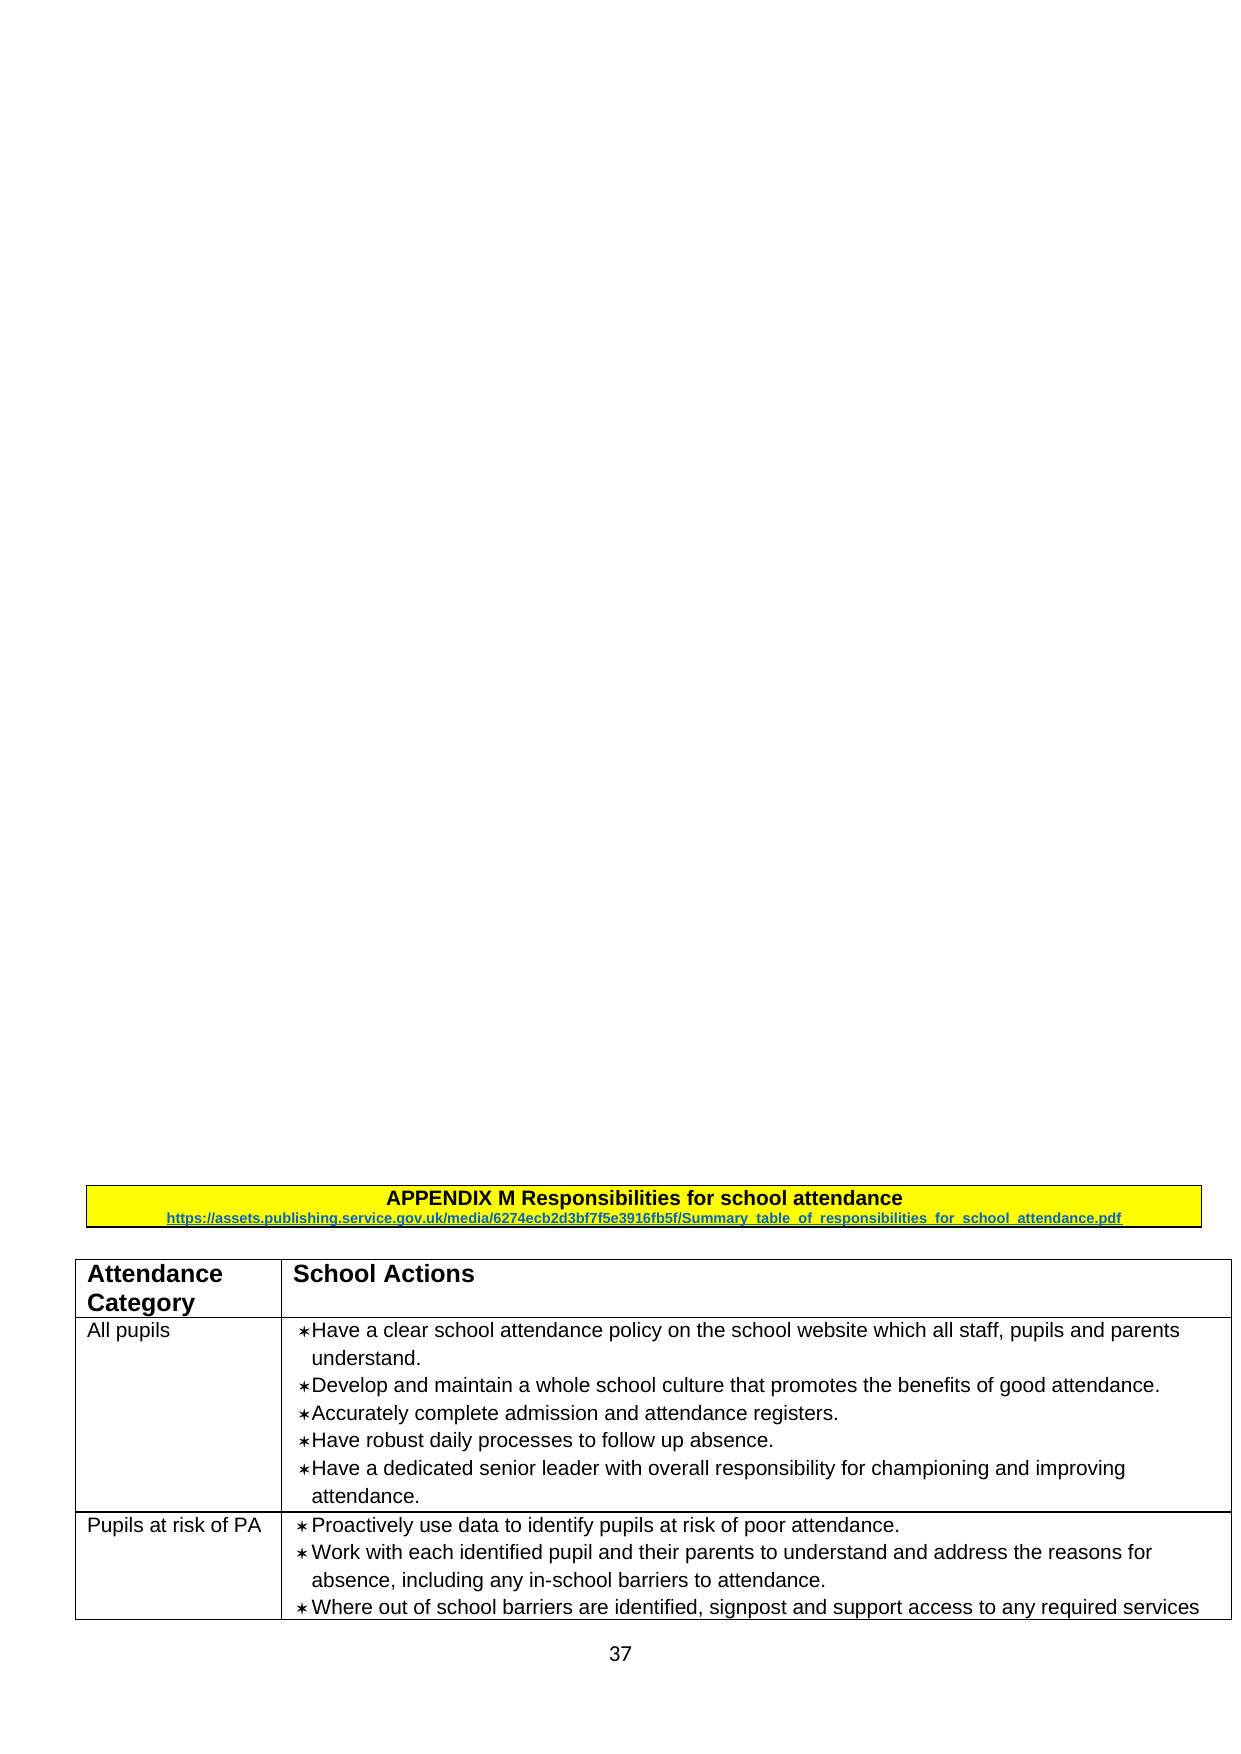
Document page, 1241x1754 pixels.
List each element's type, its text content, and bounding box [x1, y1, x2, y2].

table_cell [282, 1513, 1231, 1619]
table_header Attendance Category [76, 1260, 281, 1317]
table_header School Actions [282, 1260, 1231, 1317]
table_header APPENDIX M Responsibilities for school attendance https://assets.publishing.service.gov.uk/media/6274ecb2d3bf7f5e3916fb5f/Summary_table_of_responsibilities_for_school_attendance.pdf [87, 1186, 1201, 1226]
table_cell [76, 1513, 281, 1619]
table_cell All pupils [76, 1318, 281, 1511]
table_cell Have a clear school attendance policy on the school website which all staff, pupils and parents understand. Develop and maintain a whole school culture that promotes the benefits of good attendance. Accurately complete admission and attendance registers. Have robust daily processes to follow up absence. Have a dedicated senior leader with overall responsibility for championing and improving attendance. [282, 1318, 1231, 1511]
